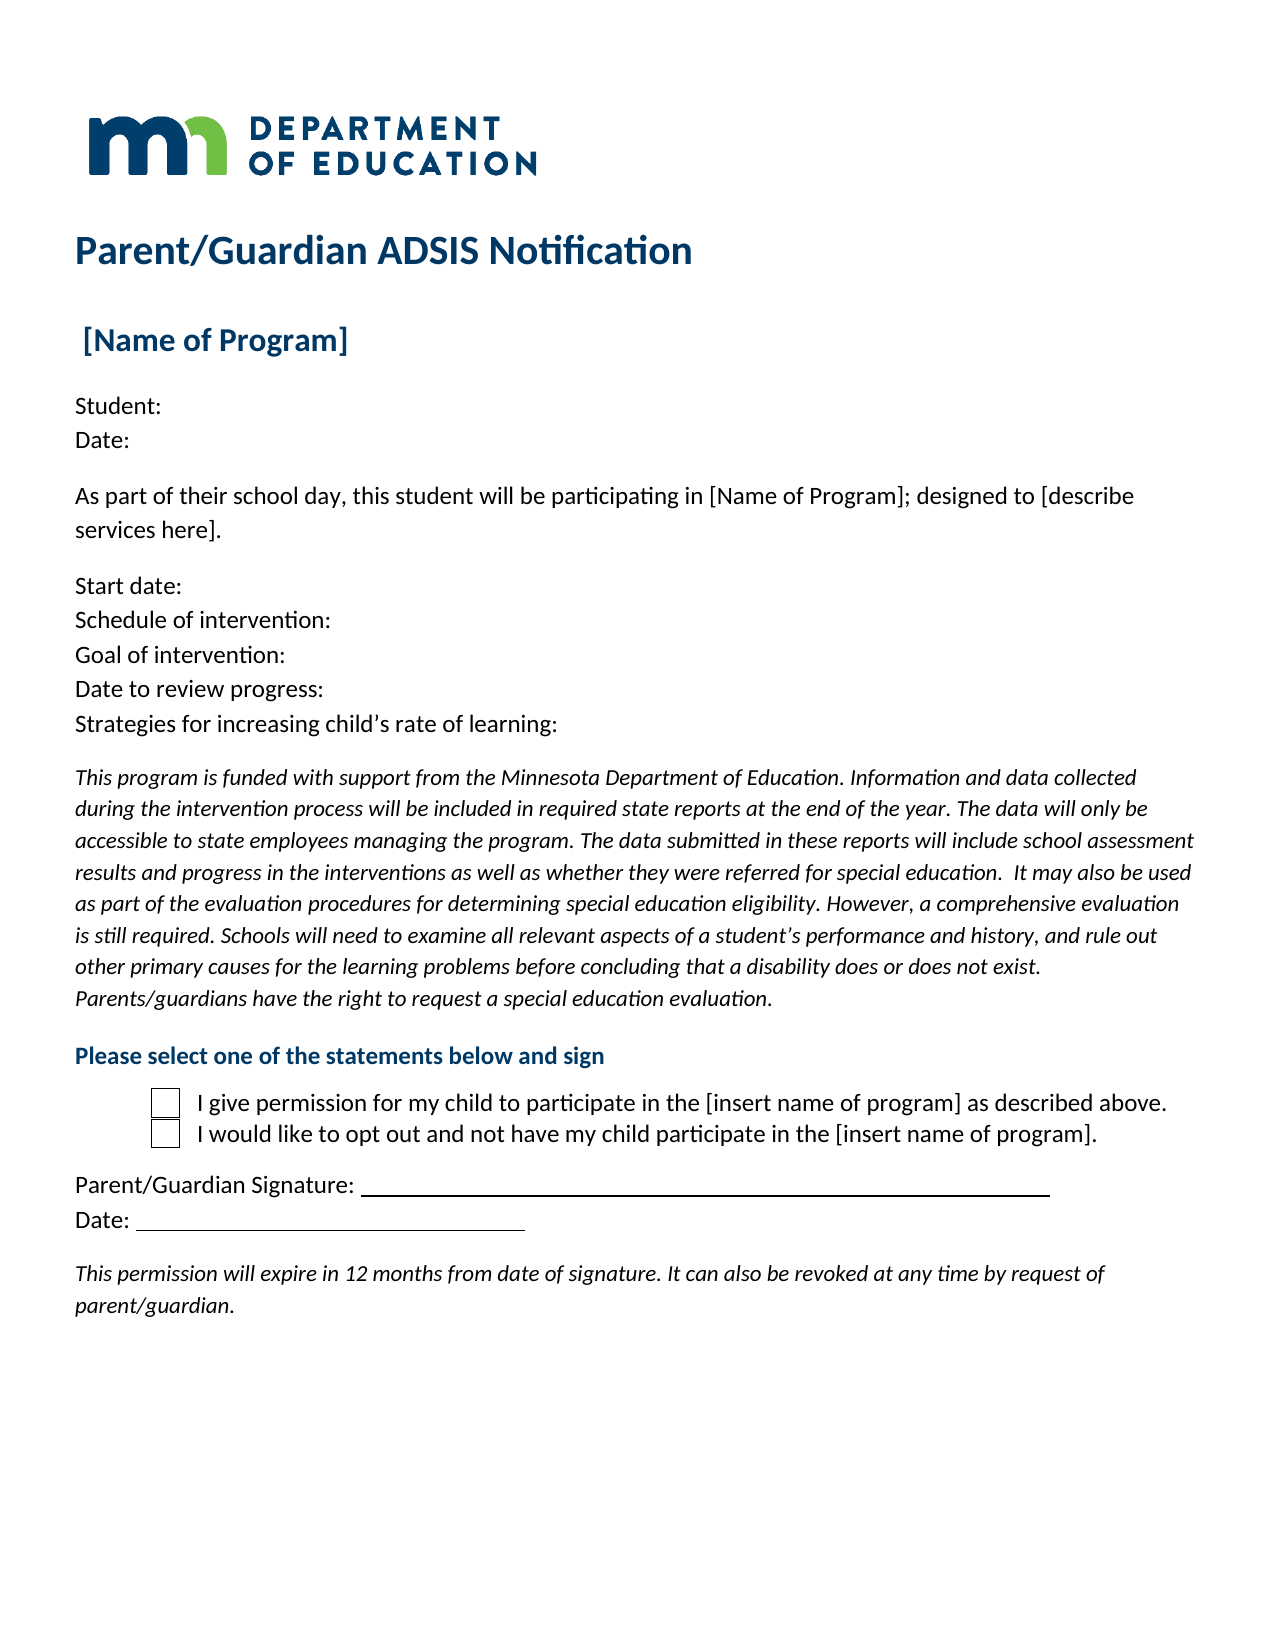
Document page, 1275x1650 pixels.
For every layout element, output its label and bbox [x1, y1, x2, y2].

picture [75, 95, 551, 196]
